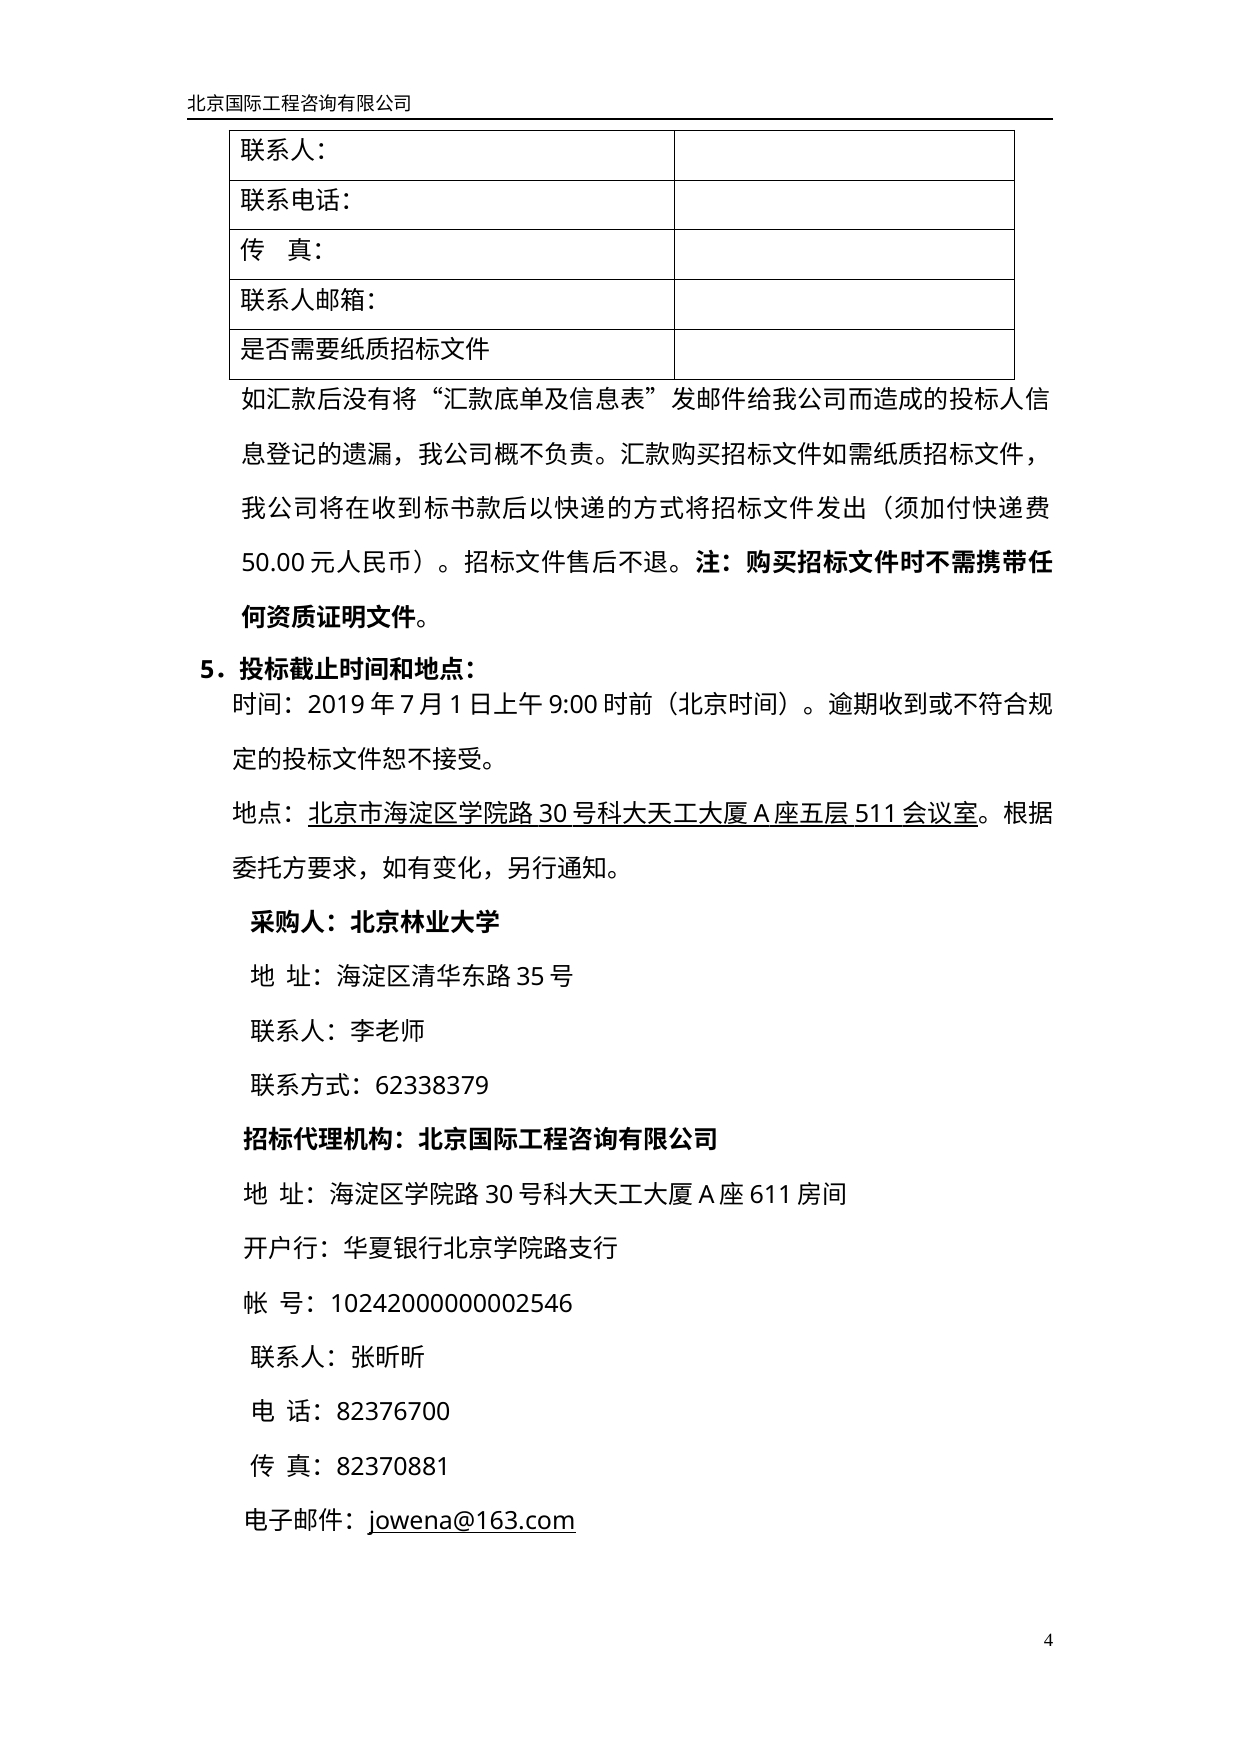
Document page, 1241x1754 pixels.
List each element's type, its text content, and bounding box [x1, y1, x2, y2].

text 5．投标截止时间和地点： [200, 652, 1053, 685]
text 开户行：华夏银行北京学院路支行 [243, 1229, 1053, 1265]
table_cell [675, 131, 1014, 179]
table_cell [675, 230, 1014, 279]
text 电子邮件：jowena@163.com [243, 1501, 1053, 1537]
table_cell 传 真： [230, 230, 674, 279]
text 电 话：82376700 [187, 1392, 1053, 1428]
text 地点：北京市海淀区学院路30号科大天工大厦A座五层511会议室。根据委托方要求，如有变化，另行通知。 [232, 794, 1053, 884]
table_cell 联系人： [230, 131, 674, 179]
text 地 址：海淀区清华东路35号 [187, 957, 1053, 993]
text 地 址：海淀区学院路30号科大天工大厦A座611房间 [243, 1174, 1053, 1211]
text 帐 号：10242000000002546 [243, 1283, 1053, 1319]
text 如汇款后没有将“汇款底单及信息表”发邮件给我公司而造成的投标人信息登记的遗漏，我公司概不负责。汇款购买招标文件如需纸质招标文件，我公司将在收到标书款后以快递的方式将招标文件发出（须加付快递费50.00元人民币）。招标文件售后不退。注：购买招标文件时不需携带任何资质证明文件。 [241, 380, 1053, 633]
text 联系人：李老师 [187, 1011, 1053, 1047]
table_cell [675, 181, 1014, 229]
text 采购人：北京林业大学 [187, 902, 1053, 939]
table_cell 是否需要纸质招标文件 [230, 330, 674, 379]
table_cell [675, 330, 1014, 379]
text 时间：2019年7月1日上午9:00时前（北京时间）。逾期收到或不符合规定的投标文件恕不接受。 [232, 685, 1053, 776]
table_cell 联系人邮箱： [230, 280, 674, 329]
text 招标代理机构：北京国际工程咨询有限公司 [243, 1120, 1053, 1156]
text 联系方式：62338379 [187, 1066, 1053, 1102]
table_cell 联系电话： [230, 181, 674, 229]
text 联系人：张昕昕 [187, 1337, 1053, 1374]
text 传 真：82370881 [187, 1446, 1053, 1482]
table_cell [675, 280, 1014, 329]
